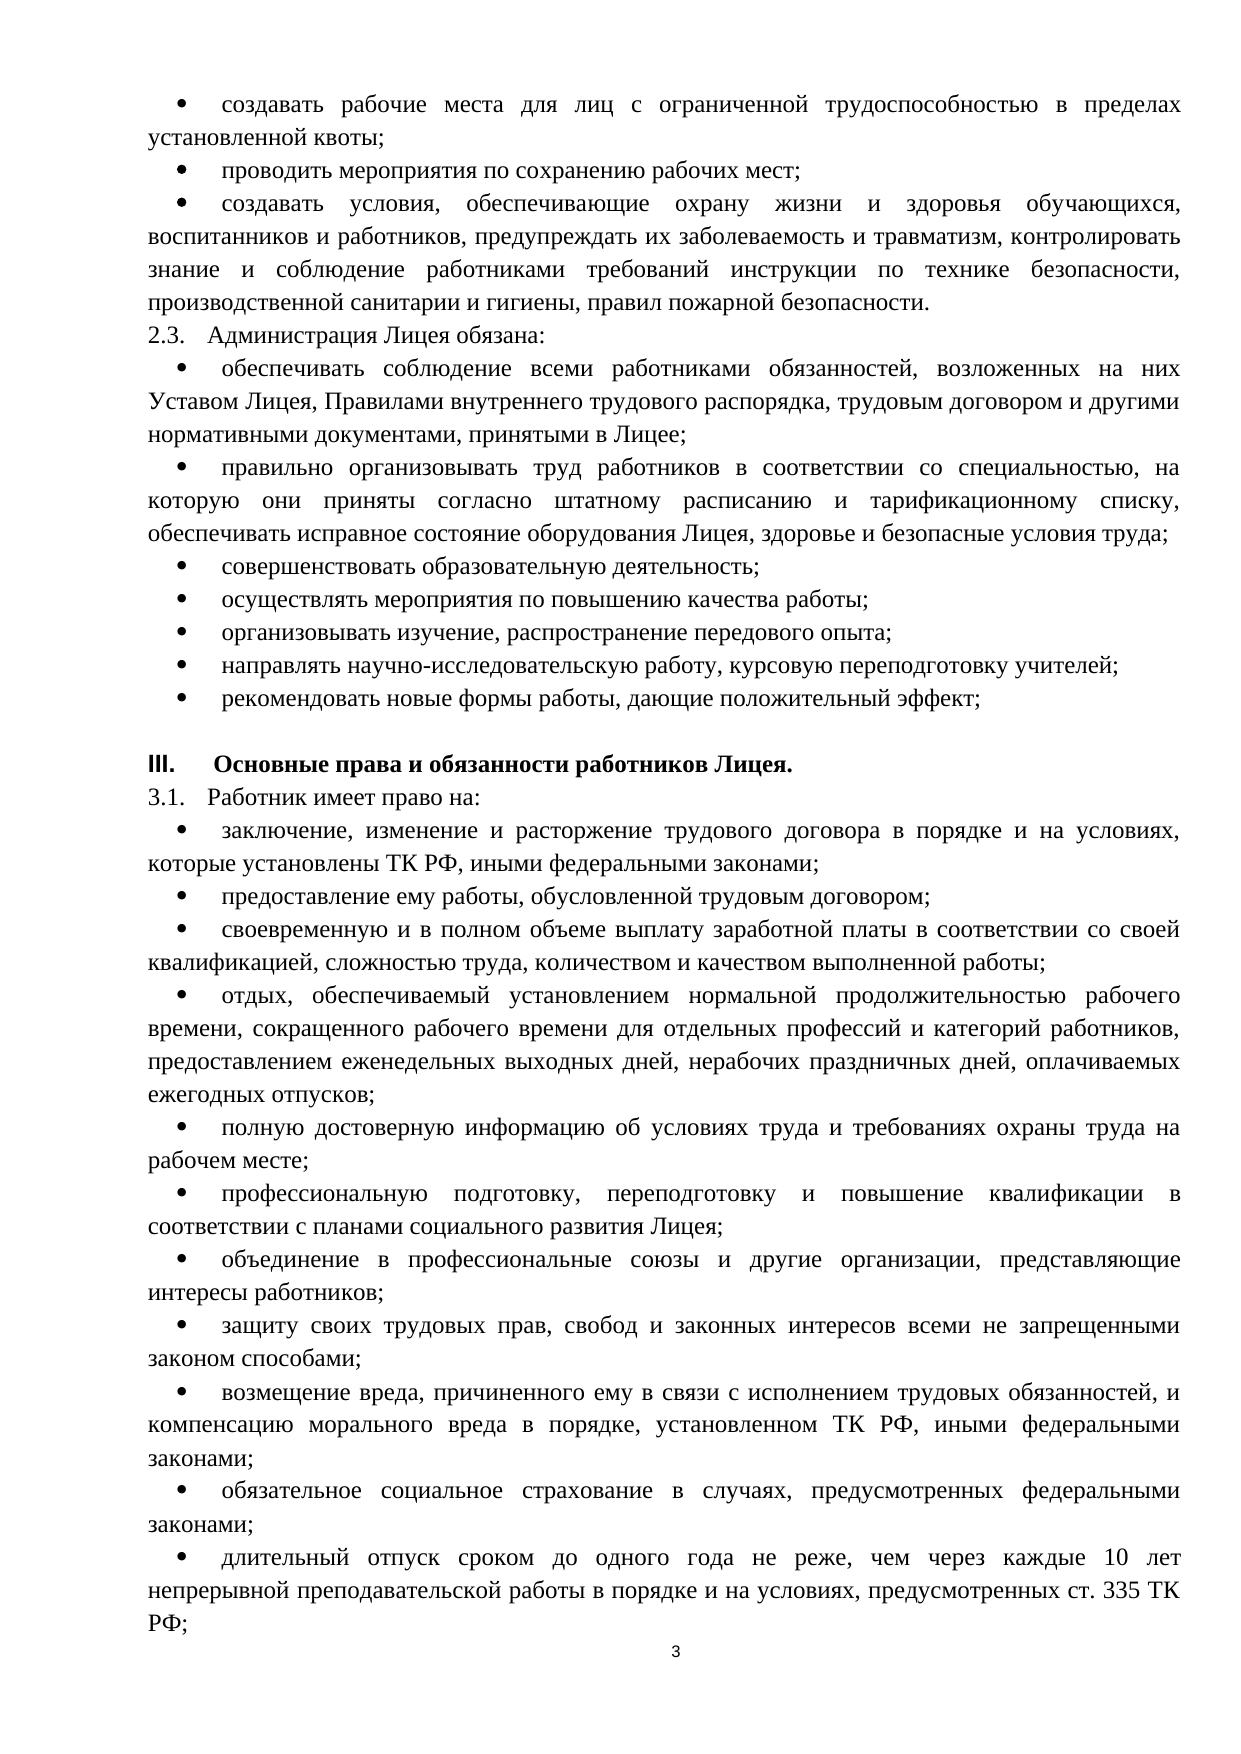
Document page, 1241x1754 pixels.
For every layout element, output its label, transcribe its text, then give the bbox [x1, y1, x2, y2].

list возмещение вреда, причиненного ему в связи с исполнением трудовых обязанностей, и компенсацию морального вреда в порядке, установленном ТК РФ, иными федеральными законами; [148, 1377, 1181, 1471]
list направлять научно-исследовательскую работу, курсовую переподготовку учителей; [148, 650, 1181, 679]
list своевременную и в полном объеме выплату заработной платы в соответствии со своей квалификацией, сложностью труда, количеством и качеством выполненной работы; [148, 914, 1181, 976]
list проводить мероприятия по сохранению рабочих мест; [148, 155, 1181, 183]
list объединение в профессиональные союзы и другие организации, представляющие интересы работников; [148, 1244, 1181, 1306]
list Основные права и обязанности работников Лицея. [148, 749, 1181, 778]
list осуществлять мероприятия по повышению качества работы; [148, 584, 1181, 613]
list совершенствовать образовательную деятельность; [148, 551, 1181, 580]
list организовывать изучение, распространение передового опыта; [148, 617, 1181, 646]
list рекомендовать новые формы работы, дающие положительный эффект; [148, 683, 1181, 712]
list обеспечивать соблюдение всеми работниками обязанностей, возложенных на них Уставом Лицея, Правилами внутреннего трудового распорядка, трудовым договором и другими нормативными документами, принятыми в Лицее; [148, 353, 1181, 448]
list длительный отпуск сроком до одного года не реже, чем через каждые 10 лет непрерывной преподавательской работы в порядке и на условиях, предусмотренных ст. 335 ТК РФ; [148, 1542, 1181, 1636]
list защиту своих трудовых прав, свобод и законных интересов всеми не запрещенными законом способами; [148, 1311, 1181, 1372]
list создавать рабочие места для лиц с ограниченной трудоспособностью в пределах установленной квоты; [148, 89, 1181, 150]
list полную достоверную информацию об условиях труда и требованиях охраны труда на рабочем месте; [148, 1112, 1181, 1174]
list отдых, обеспечиваемый установлением нормальной продолжительностью рабочего времени, сокращенного рабочего времени для отдельных профессий и категорий работников, предоставлением еженедельных выходных дней, нерабочих праздничных дней, оплачиваемых ежегодных отпусков; [148, 980, 1181, 1108]
list создавать условия, обеспечивающие охрану жизни и здоровья обучающихся, воспитанников и работников, предупреждать их заболеваемость и травматизм, контролировать знание и соблюдение работниками требований инструкции по технике безопасности, производственной санитарии и гигиены, правил пожарной безопасности. [148, 188, 1181, 316]
list заключение, изменение и расторжение трудового договора в порядке и на условиях, которые установлены ТК РФ, иными федеральными законами; [148, 815, 1181, 877]
list профессиональную подготовку, переподготовку и повышение квалификации в соответствии с планами социального развития Лицея; [148, 1178, 1181, 1240]
list Администрация Лицея обязана: [148, 320, 1181, 348]
list предоставление ему работы, обусловленной трудовым договором; [148, 881, 1181, 910]
list правильно организовывать труд работников в соответствии со специальностью, на которую они приняты согласно штатному расписанию и тарификационному списку, обеспечивать исправное состояние оборудования Лицея, здоровье и безопасные условия труда; [148, 452, 1181, 547]
list Работник имеет право на: [148, 782, 1181, 811]
list обязательное социальное страхование в случаях, предусмотренных федеральными законами; [148, 1476, 1181, 1537]
